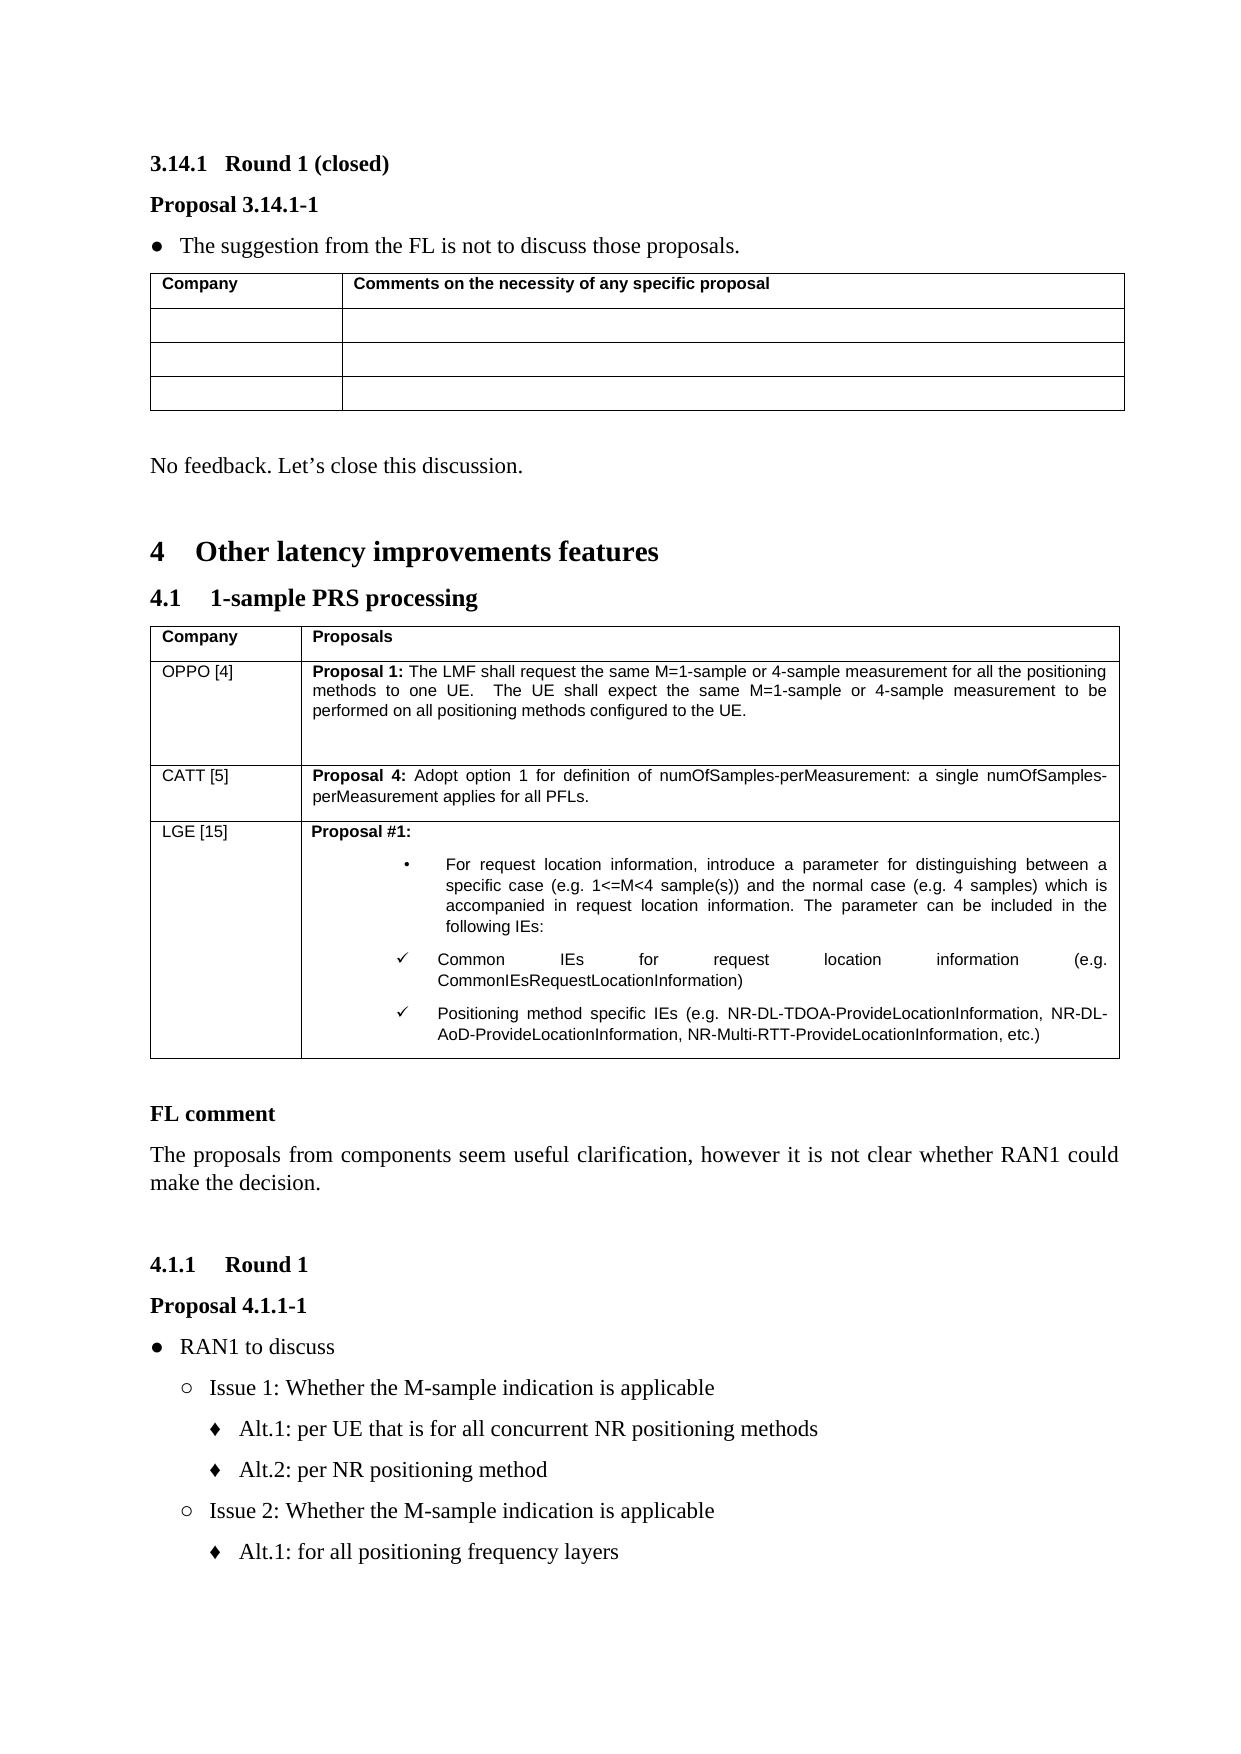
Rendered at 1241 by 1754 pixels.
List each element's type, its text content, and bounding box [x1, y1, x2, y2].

table_header Proposals [302, 627, 1119, 661]
subtitle Other latency improvements features [150, 534, 1120, 567]
table_cell Proposal #1: For request location information, introduce a parameter for distinguishing between a specific case (e.g. 1<=M<4 sample(s)) and the normal case (e.g. 4 samples) which is accompanied in request location information. The parameter can be included in the following IEs: Common IEs for request location information (e.g. CommonIEsRequestLocationInformation) Positioning method specific IEs (e.g. NR-DL-TDOA-ProvideLocationInformation, NR-DL-AoD-ProvideLocationInformation, NR-Multi-RTT-ProvideLocationInformation, etc.) [302, 822, 1119, 1058]
table_cell CATT [5] [151, 766, 301, 821]
table_header Comments on the necessity of any specific proposal [343, 274, 1124, 308]
text The suggestion from the FL is not to discuss those proposals. [150, 232, 1120, 258]
text Proposal 3.14.1-1 [150, 191, 1120, 217]
list Alt.1: for all positioning frequency layers [209, 1538, 1120, 1564]
table_cell Proposal 4: Adopt option 1 for definition of numOfSamples-perMeasurement: a single numOfSamples-perMeasurement applies for all PFLs. [302, 766, 1119, 821]
subtitle Round 1 [150, 1251, 1120, 1278]
table_cell [343, 377, 1124, 410]
text RAN1 to discuss [150, 1333, 1120, 1359]
table_cell LGE [15] [151, 822, 301, 1058]
table_cell OPPO [4] [151, 662, 301, 765]
text The proposals from components seem useful clarification, however it is not clear whether RAN1 could make the decision. [150, 1141, 1120, 1196]
subtitle Round 1 (closed) [150, 150, 1120, 176]
table_header Company [151, 627, 301, 661]
text FL comment [150, 1100, 1120, 1126]
table_cell [151, 343, 342, 376]
table_cell [151, 309, 342, 342]
list Issue 2: Whether the M-sample indication is applicable [179, 1497, 1120, 1523]
table_cell [151, 377, 342, 410]
list Alt.1: per UE that is for all concurrent NR positioning methods [209, 1415, 1120, 1441]
table_header Company [151, 274, 342, 308]
list Alt.2: per NR positioning method [209, 1456, 1120, 1482]
list Issue 1: Whether the M-sample indication is applicable [179, 1374, 1120, 1401]
table_cell [343, 309, 1124, 342]
subtitle 1-sample PRS processing [150, 583, 1120, 611]
text No feedback. Let’s close this discussion. [150, 452, 1120, 478]
table_cell Proposal 1: The LMF shall request the same M=1-sample or 4-sample measurement for all the positioning methods to one UE. The UE shall expect the same M=1-sample or 4-sample measurement to be performed on all positioning methods configured to the UE. [302, 662, 1119, 765]
table_cell [343, 343, 1124, 376]
text Proposal 4.1.1-1 [150, 1292, 1120, 1319]
